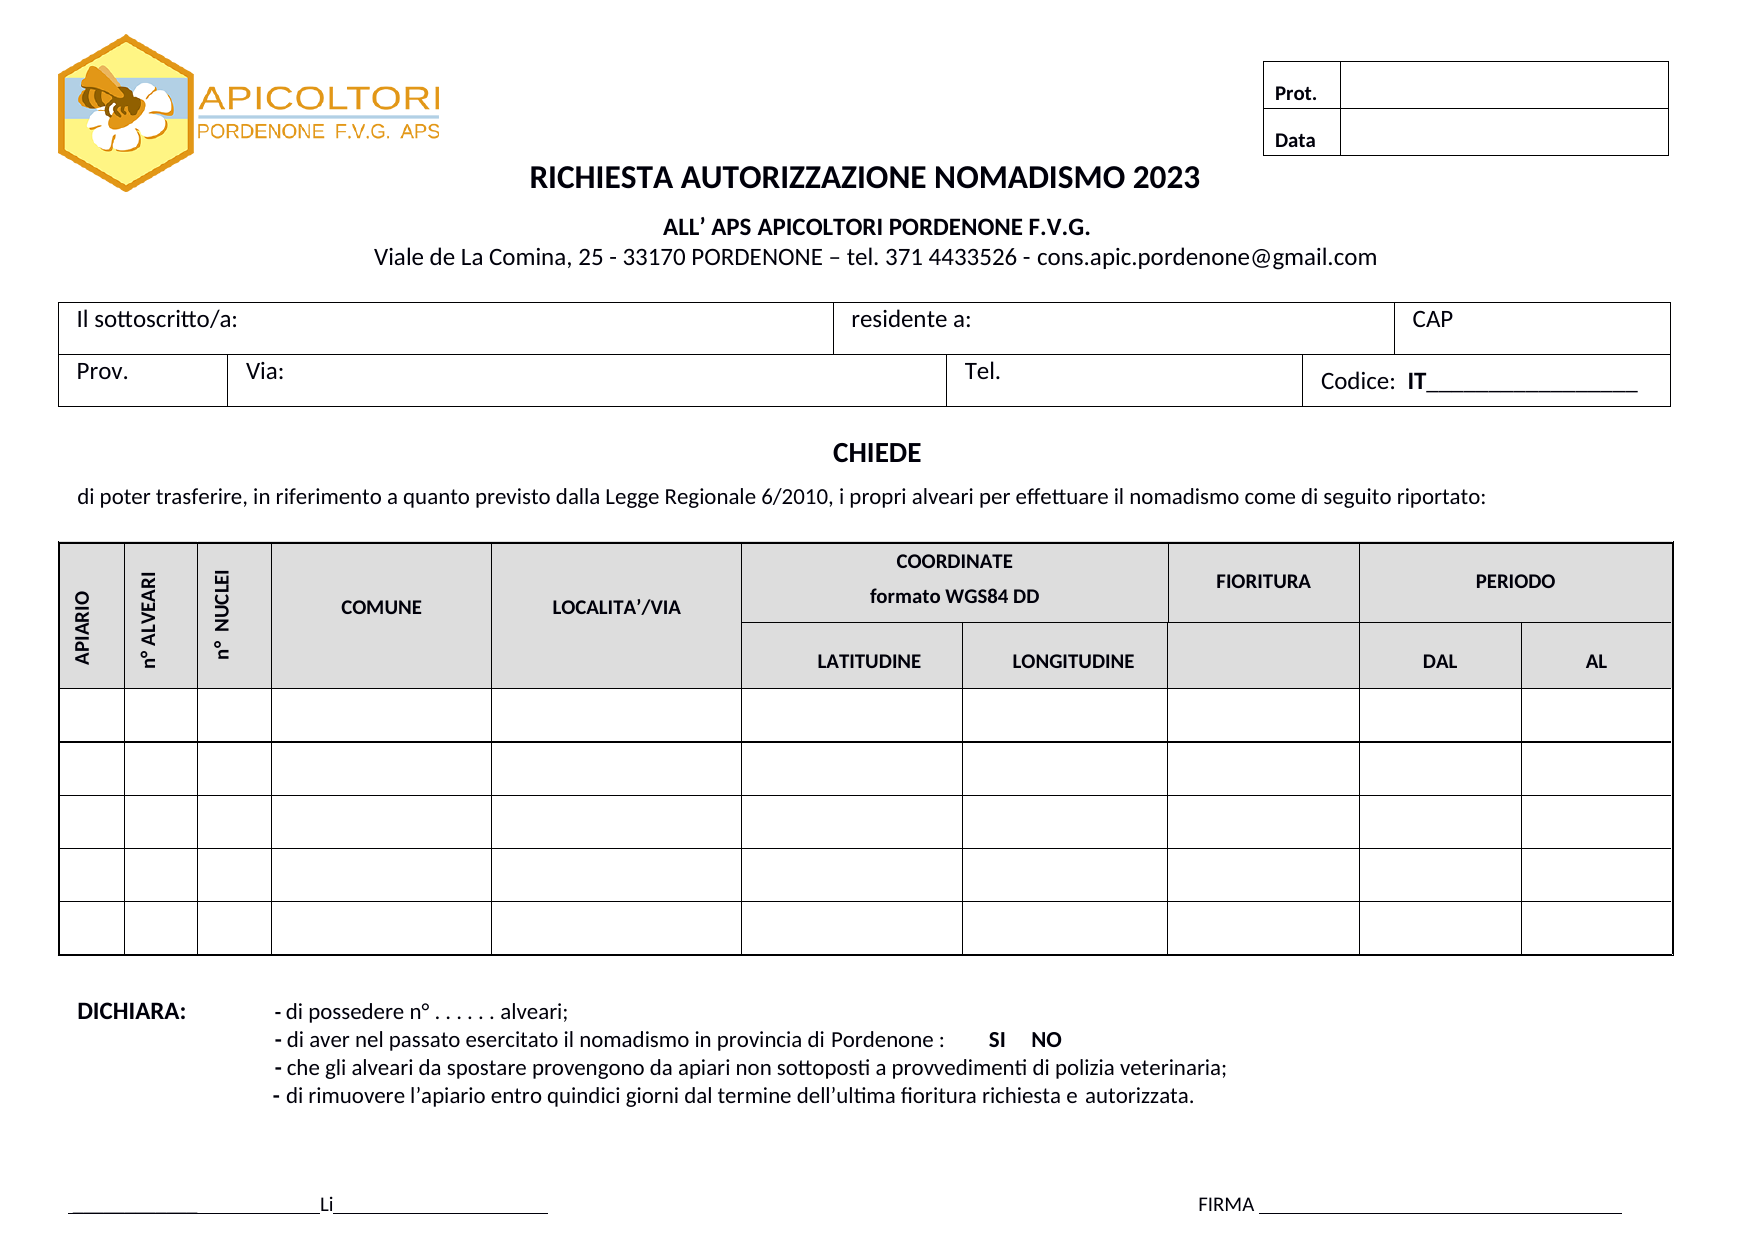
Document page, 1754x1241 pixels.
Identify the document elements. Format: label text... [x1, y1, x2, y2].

text - di aver nel passato esercitato il nomadismo in provincia di Pordenone : SI NO [77, 1025, 1693, 1053]
table_cell LATITUDINE [742, 623, 962, 688]
table_cell [1360, 796, 1521, 848]
table_cell [1522, 901, 1672, 954]
table_cell [1522, 795, 1672, 848]
table_cell [1168, 902, 1359, 954]
table_cell [272, 902, 491, 954]
table_cell LONGITUDINE [963, 623, 1167, 688]
table_cell [1522, 848, 1672, 901]
table_header Prot. [1264, 62, 1340, 108]
table_header n° ALVEARI [125, 544, 197, 688]
table_cell [1168, 796, 1359, 848]
table_cell [272, 743, 491, 794]
table_cell [60, 796, 124, 848]
table_header COMUNE [272, 544, 491, 688]
table_cell Via: [228, 355, 946, 406]
table_cell [742, 902, 962, 954]
table_cell [125, 902, 197, 954]
table_cell [1168, 623, 1359, 688]
table_cell [272, 849, 491, 901]
text di poter trasferire, in riferimento a quanto previsto dalla Legge Regionale 6/2010, i propri alveari per effettuare il nomadismo come di seguito riportato: [77, 482, 1693, 510]
table_cell [1522, 741, 1672, 794]
table_cell Prov. [59, 355, 227, 406]
table_header n° NUCLEI [198, 544, 271, 688]
table_cell [272, 689, 491, 741]
table_cell [742, 743, 962, 794]
table_cell [198, 902, 271, 954]
table_cell [492, 902, 741, 954]
table_cell Tel. [947, 355, 1302, 406]
table_cell [125, 689, 197, 741]
table_cell [125, 849, 197, 901]
table_header APIARIO [60, 544, 124, 688]
table_cell [963, 689, 1167, 741]
table_cell Codice: IT_________________ [1303, 355, 1670, 406]
table_cell [1168, 689, 1359, 741]
table_header CAP [1395, 303, 1670, 354]
table_header Il sottoscritto/a: [59, 303, 833, 354]
table_cell AL [1522, 622, 1672, 688]
table_cell [1360, 902, 1521, 954]
table_cell [492, 689, 741, 741]
text Viale de La Comina, 25 - 33170 PORDENONE – tel. 371 4433526 - cons.apic.pordenone@gmail.com [58, 243, 1693, 271]
table_cell [963, 743, 1167, 794]
table_cell [1522, 688, 1672, 741]
table_cell [1341, 109, 1668, 155]
table_header FIORITURA [1169, 544, 1359, 622]
table_header PERIODO [1360, 544, 1672, 622]
table_header COORDINATE formato WGS84 DD [742, 544, 1168, 622]
table_cell [492, 796, 741, 848]
text ALL’ APS APICOLTORI PORDENONE F.V.G. [60, 204, 1693, 243]
table_cell [742, 796, 962, 848]
table_cell [742, 849, 962, 901]
table_cell [1168, 743, 1359, 794]
text CHIEDE [60, 434, 1693, 469]
table_header [1341, 62, 1668, 108]
table_cell DAL [1360, 623, 1521, 688]
picture [58, 34, 439, 192]
table_cell [198, 743, 271, 794]
table_cell [742, 689, 962, 741]
text ____________ Li FIRMA [68, 1191, 1693, 1217]
text - che gli alveari da spostare provengono da apiari non sottoposti a provvedimenti di polizia veterinaria; [77, 1053, 1693, 1082]
table_header residente a: [834, 303, 1394, 354]
table_cell [272, 796, 491, 848]
table_cell [1360, 849, 1521, 901]
table_cell [1360, 689, 1521, 741]
table_cell [1360, 743, 1521, 794]
text DICHIARA: - di possedere n° . . . . . . alveari; [77, 995, 1693, 1025]
table_cell Data [1264, 109, 1340, 155]
table_cell [492, 743, 741, 794]
table_cell [963, 849, 1167, 901]
table_cell [198, 849, 271, 901]
table_cell [492, 849, 741, 901]
table_cell [60, 743, 124, 794]
table_cell [60, 849, 124, 901]
table_cell [198, 796, 271, 848]
table_cell [125, 796, 197, 848]
table_cell [963, 796, 1167, 848]
table_cell [60, 902, 124, 954]
text - di rimuovere l’apiario entro quindici giorni dal termine dell’ultima fioritura richiesta e autorizzata. [77, 1082, 1693, 1110]
table_cell [60, 689, 124, 741]
table_cell [198, 689, 271, 741]
text RICHIESTA AUTORIZZAZIONE NOMADISMO 2023 [56, 156, 1693, 197]
table_cell [963, 902, 1167, 954]
table_cell [125, 743, 197, 794]
table_header LOCALITA’/VIA [492, 544, 741, 688]
table_cell [1168, 849, 1359, 901]
